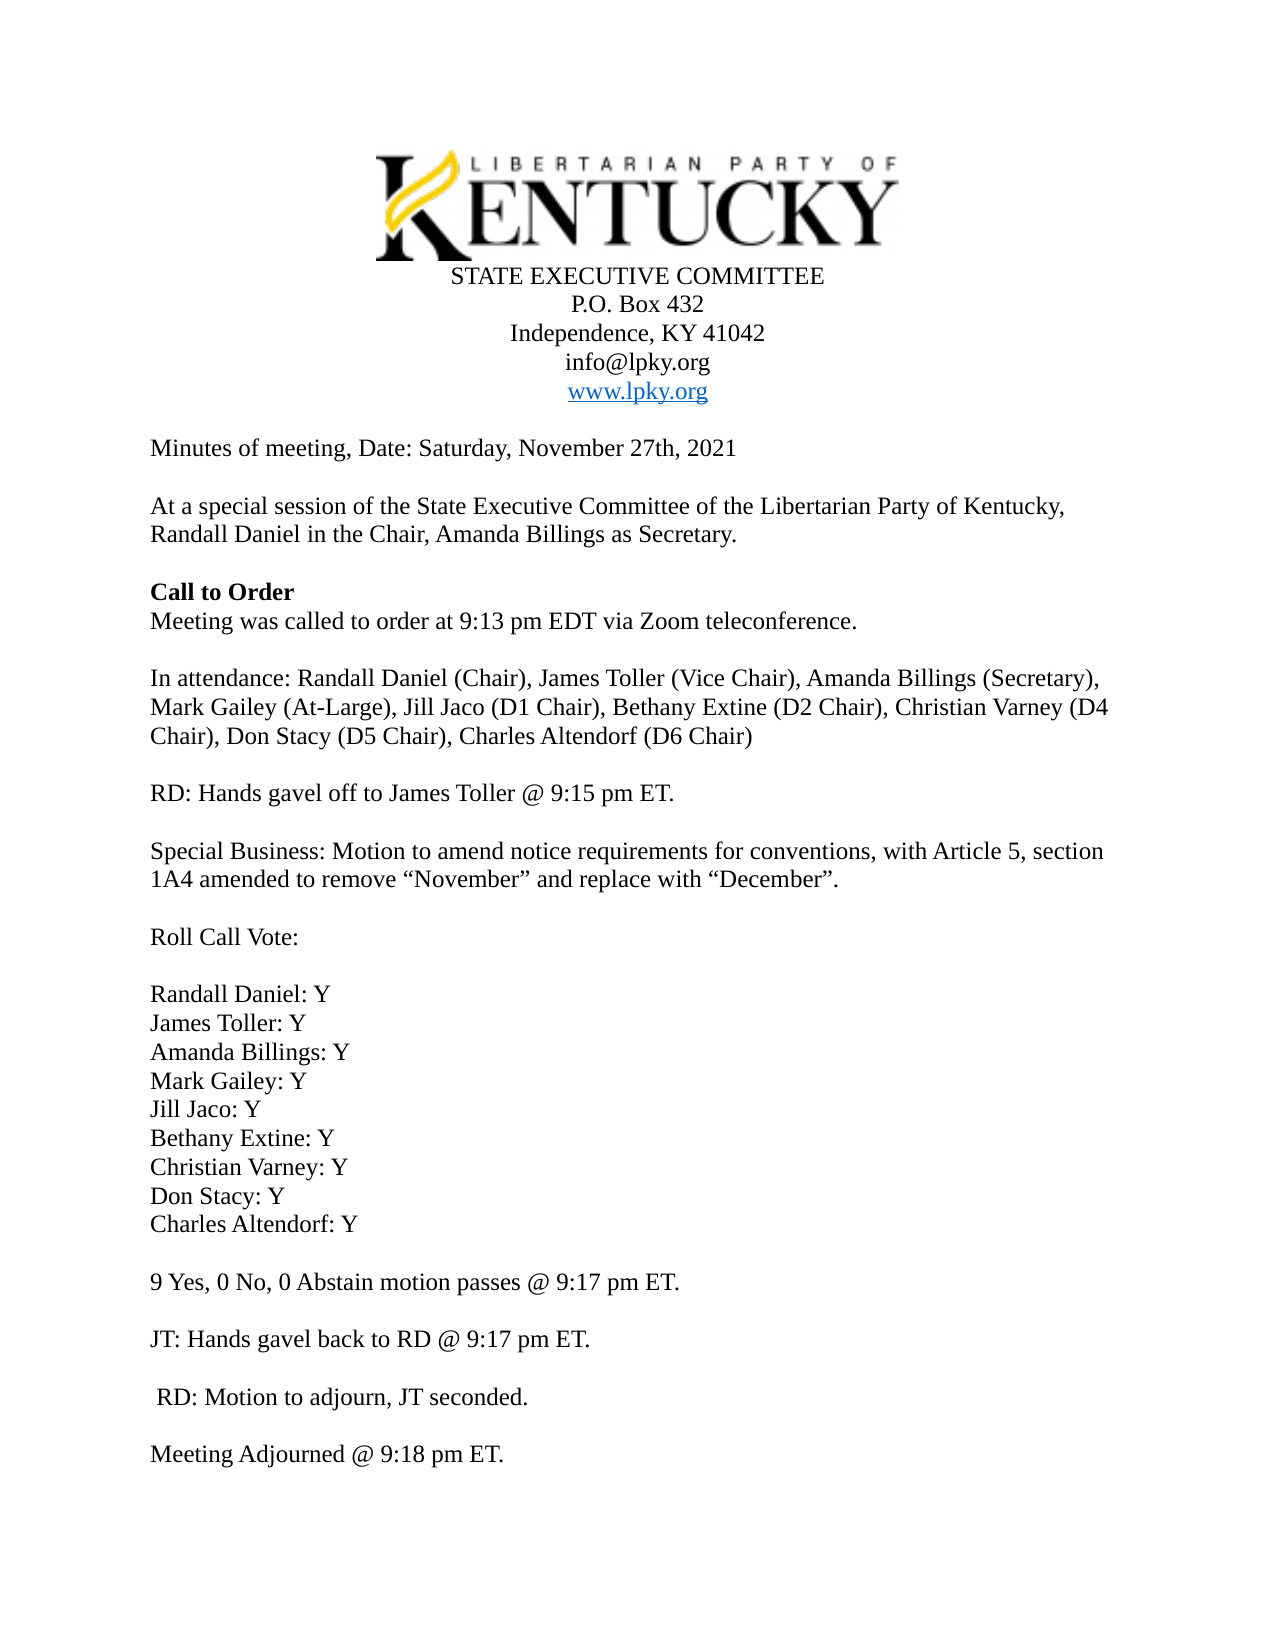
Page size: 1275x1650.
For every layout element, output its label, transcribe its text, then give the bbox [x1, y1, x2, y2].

text STATE EXECUTIVE COMMITTEE [150, 261, 1125, 289]
text www.lpky.org [150, 376, 1125, 404]
text Randall Daniel: Y [150, 979, 1125, 1008]
text P.O. Box 432 [150, 289, 1125, 318]
text Jill Jaco: Y [150, 1094, 1125, 1123]
text RD: Hands gavel off to James Toller @ 9:15 pm ET. [150, 778, 1125, 807]
picture [376, 150, 899, 261]
text At a special session of the State Executive Committee of the Libertarian Party of Kentucky, Randall Daniel in the Chair, Amanda Billings as Secretary. [150, 491, 1125, 548]
text Meeting was called to order at 9:13 pm EDT via Zoom teleconference. [150, 606, 1125, 634]
text RD: Motion to adjourn, JT seconded. [150, 1382, 1125, 1411]
text Christian Varney: Y [150, 1152, 1125, 1181]
text 9 Yes, 0 No, 0 Abstain motion passes @ 9:17 pm ET. [150, 1267, 1125, 1296]
text Minutes of meeting, Date: Saturday, November 27th, 2021 [150, 433, 1125, 462]
text Roll Call Vote: [150, 922, 1125, 951]
text Independence, KY 41042 [150, 318, 1125, 347]
text info@lpky.org [150, 347, 1125, 376]
text Meeting Adjourned @ 9:18 pm ET. [150, 1439, 1125, 1468]
text Amanda Billings: Y [150, 1037, 1125, 1066]
text Don Stacy: Y [150, 1181, 1125, 1209]
text Mark Gailey: Y [150, 1066, 1125, 1094]
text Charles Altendorf: Y [150, 1209, 1125, 1238]
text JT: Hands gavel back to RD @ 9:17 pm ET. [150, 1324, 1125, 1353]
text In attendance: Randall Daniel (Chair), James Toller (Vice Chair), Amanda Billings (Secretary), Mark Gailey (At-Large), Jill Jaco (D1 Chair), Bethany Extine (D2 Chair), Christian Varney (D4 Chair), Don Stacy (D5 Chair), Charles Altendorf (D6 Chair) [150, 663, 1125, 749]
text Bethany Extine: Y [150, 1123, 1125, 1152]
text Special Business: Motion to amend notice requirements for conventions, with Article 5, section 1A4 amended to remove “November” and replace with “December”. [150, 836, 1125, 893]
text Call to Order [150, 577, 1125, 606]
text James Toller: Y [150, 1008, 1125, 1037]
